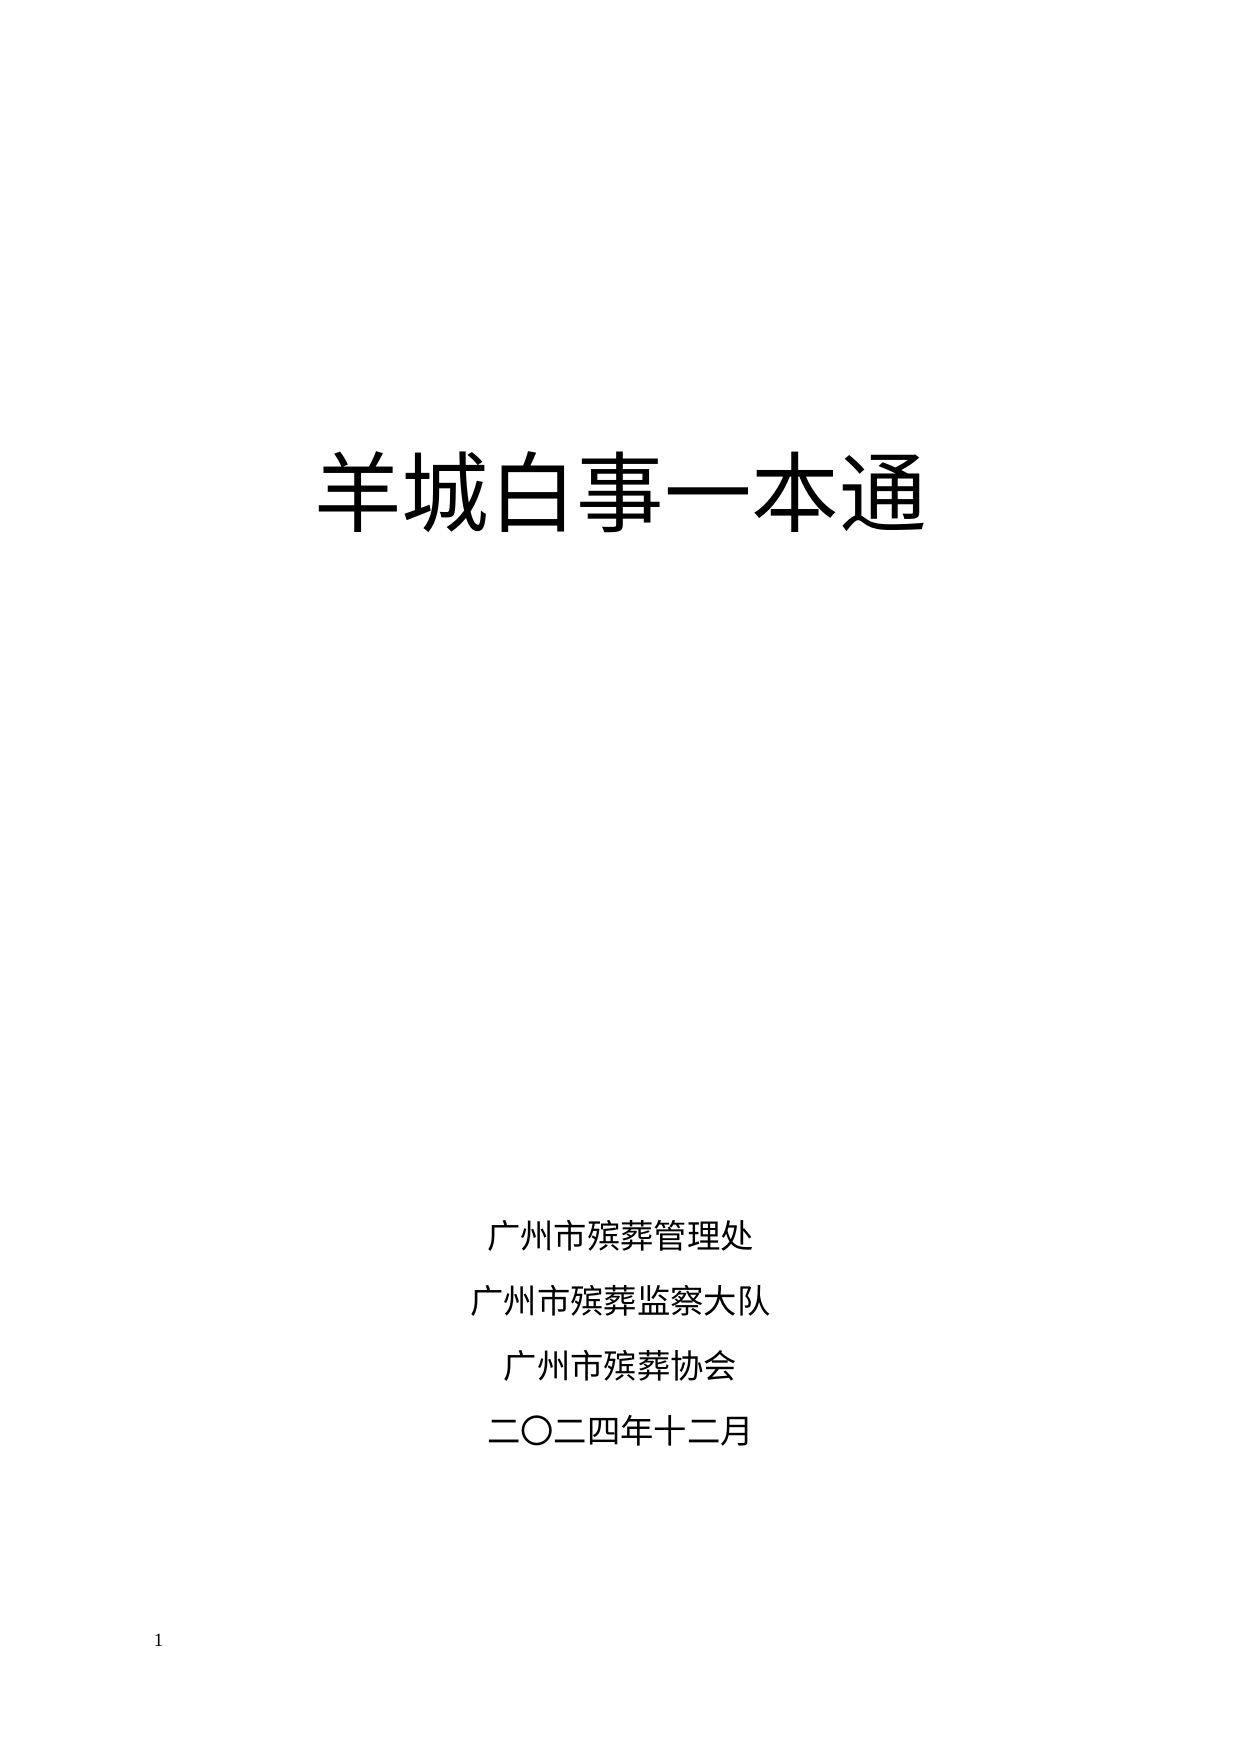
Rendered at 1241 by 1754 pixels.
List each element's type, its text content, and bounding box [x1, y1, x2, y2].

text 广州市殡葬管理处 [153, 1202, 1087, 1267]
text 广州市殡葬协会 [153, 1332, 1087, 1397]
text 二〇二四年十二月 [153, 1397, 1087, 1462]
text 羊城白事一本通 [153, 422, 1087, 552]
text 广州市殡葬监察大队 [153, 1267, 1087, 1332]
